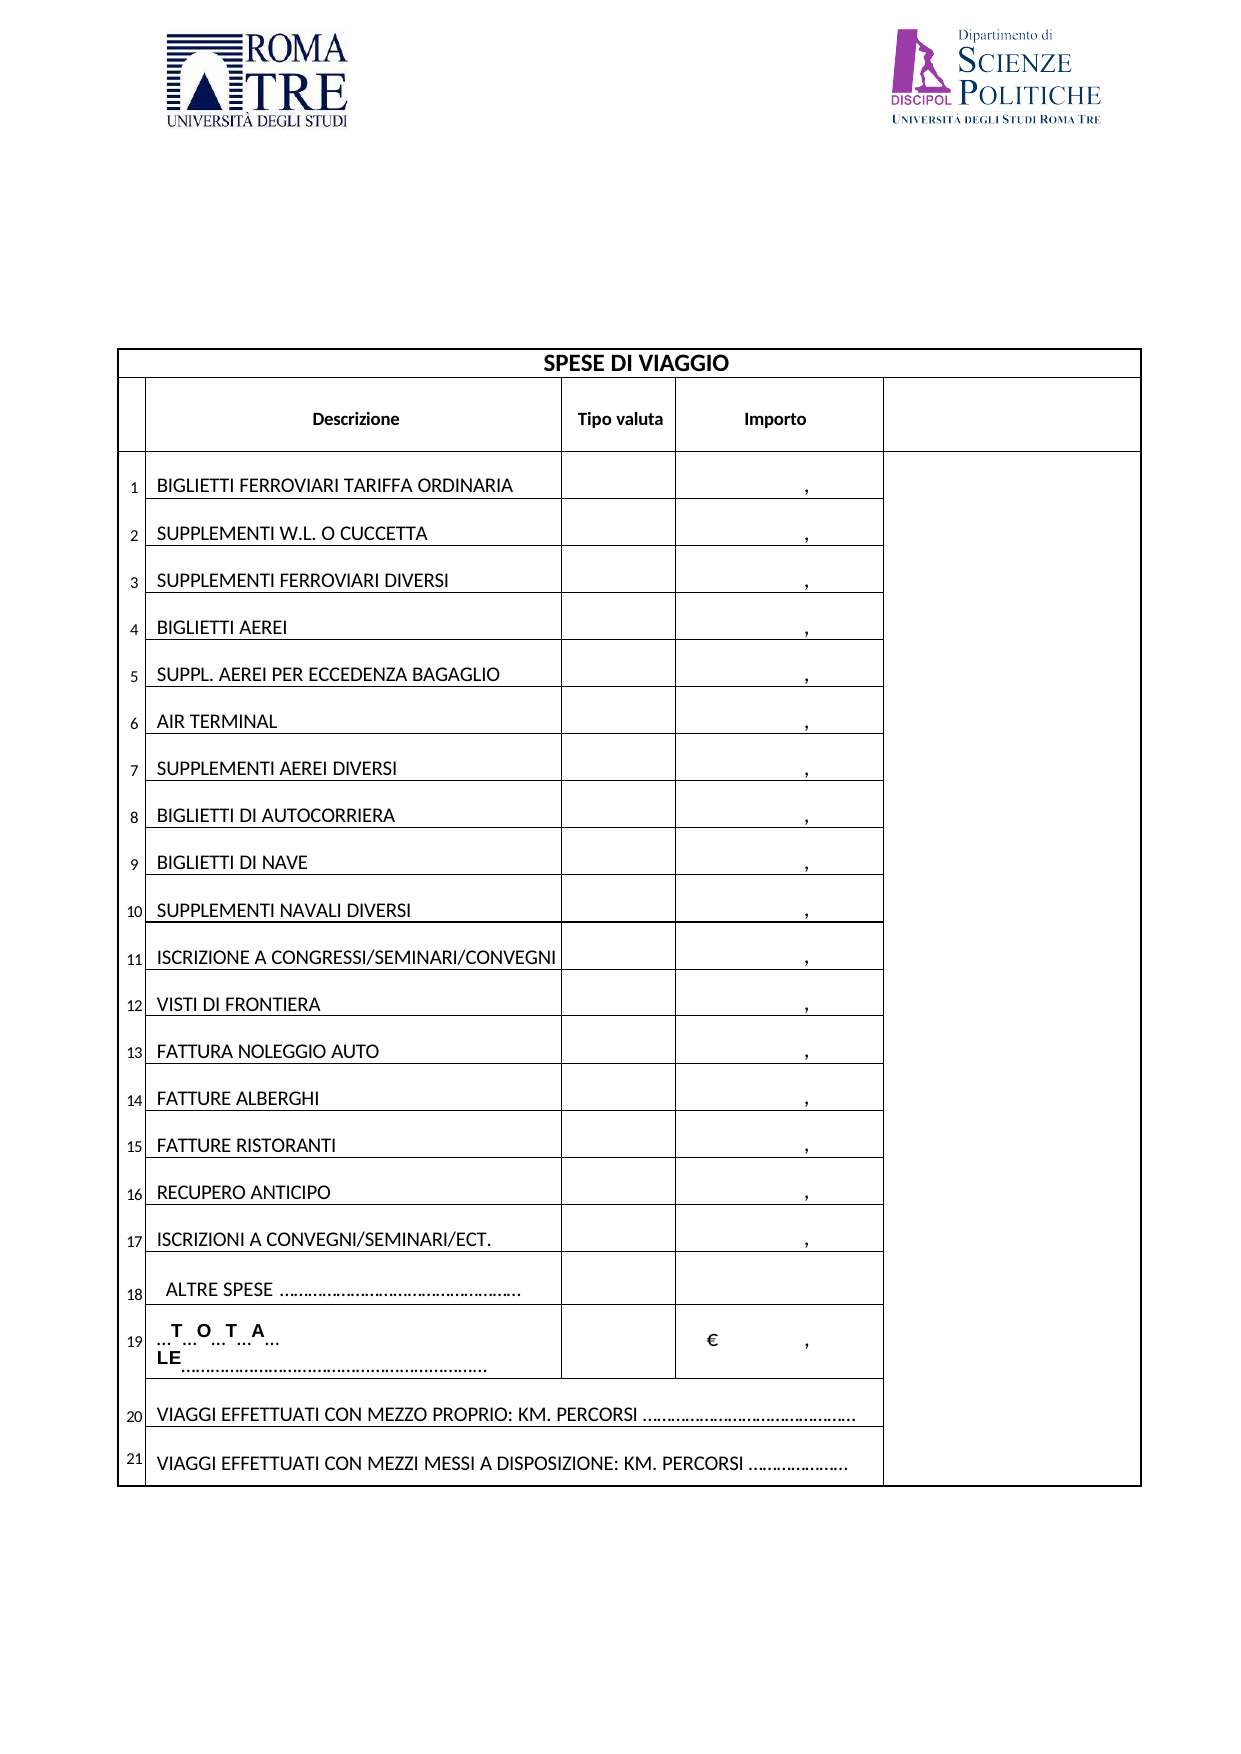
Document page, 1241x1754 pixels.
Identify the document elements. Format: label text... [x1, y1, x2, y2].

table_header SPESE DI VIAGGIO [119, 350, 1140, 377]
table_cell , [676, 1205, 883, 1251]
table_cell , [676, 1016, 883, 1063]
table_cell [562, 1205, 675, 1251]
table_cell ISCRIZIONI A CONVEGNI/SEMINARI/ECT. [146, 1205, 561, 1251]
table_cell [562, 687, 675, 733]
table_cell , [676, 452, 883, 498]
table_cell [676, 1252, 883, 1304]
table_cell [562, 923, 675, 968]
table_cell , [676, 875, 883, 921]
table_cell [562, 1252, 675, 1304]
table_cell 19 [119, 1304, 145, 1378]
picture [166, 29, 349, 131]
table_cell [562, 452, 675, 498]
table_cell , [676, 970, 883, 1015]
table_cell 20 [119, 1378, 145, 1426]
table_cell SUPPLEMENTI W.L. O CUCCETTA [146, 499, 561, 545]
table_cell FATTURE ALBERGHI [146, 1064, 561, 1110]
table_cell , [676, 1064, 883, 1110]
table_cell , [676, 593, 883, 639]
table_cell [884, 452, 1140, 1485]
table_cell 7 [119, 733, 145, 780]
table_cell BIGLIETTI FERROVIARI TARIFFA ORDINARIA [146, 452, 561, 498]
table_cell VIAGGI EFFETTUATI CON MEZZI MESSI A DISPOSIZIONE: KM. PERCORSI ………………… [146, 1427, 883, 1485]
table_cell VIAGGI EFFETTUATI CON MEZZO PROPRIO: KM. PERCORSI ……………………………………… [146, 1379, 883, 1426]
picture [885, 27, 1103, 129]
table_cell Tipo valuta [562, 378, 675, 451]
table_cell 1 [119, 452, 145, 498]
table_cell [562, 1016, 675, 1063]
table_cell , [676, 781, 883, 827]
table_cell Importo [676, 378, 883, 451]
table_cell [884, 378, 1140, 451]
table_cell [562, 1305, 675, 1378]
table_cell 10 [119, 874, 145, 921]
table_cell , [676, 687, 883, 733]
table_cell 8 [119, 780, 145, 827]
table_cell 14 [119, 1063, 145, 1110]
table_cell [562, 593, 675, 639]
table_cell RECUPERO ANTICIPO [146, 1158, 561, 1204]
table_cell € , [676, 1305, 883, 1378]
table_cell , [676, 828, 883, 874]
table_cell 2 [119, 498, 145, 545]
table_cell SUPPL. AEREI PER ECCEDENZA BAGAGLIO [146, 640, 561, 686]
table_cell 13 [119, 1015, 145, 1063]
table_cell [562, 1064, 675, 1110]
table_cell 6 [119, 686, 145, 733]
table_cell BIGLIETTI DI NAVE [146, 828, 561, 874]
table_cell , [676, 1111, 883, 1157]
table_cell [562, 640, 675, 686]
table_cell [562, 1158, 675, 1204]
table_cell 5 [119, 639, 145, 686]
table_cell Descrizione [146, 378, 561, 451]
table_cell ISCRIZIONE A CONGRESSI/SEMINARI/CONVEGNI [146, 923, 561, 968]
table_cell [562, 875, 675, 921]
table_cell 12 [119, 969, 145, 1015]
table_cell [562, 781, 675, 827]
table_cell [562, 499, 675, 545]
table_cell , [676, 923, 883, 968]
table_cell AIR TERMINAL [146, 687, 561, 733]
table_cell 3 [119, 545, 145, 592]
table_cell BIGLIETTI AEREI [146, 593, 561, 639]
table_cell …T…O…T…A…LE……………………………………………………… [146, 1305, 561, 1378]
table_cell , [676, 1158, 883, 1204]
table_cell 21 [119, 1426, 145, 1485]
table_cell , [676, 546, 883, 592]
table_cell 4 [119, 592, 145, 639]
table_cell , [676, 499, 883, 545]
table_cell [562, 546, 675, 592]
table_cell 18 [119, 1251, 145, 1304]
table_cell 15 [119, 1110, 145, 1157]
table_cell 16 [119, 1157, 145, 1204]
table_cell [562, 970, 675, 1015]
table_cell ALTRE SPESE …………………………………………… [146, 1252, 561, 1304]
table_cell SUPPLEMENTI AEREI DIVERSI [146, 734, 561, 780]
table_cell SUPPLEMENTI FERROVIARI DIVERSI [146, 546, 561, 592]
table_cell , [676, 734, 883, 780]
table_cell VISTI DI FRONTIERA [146, 970, 561, 1015]
table_cell [562, 1111, 675, 1157]
table_cell [562, 734, 675, 780]
table_cell SUPPLEMENTI NAVALI DIVERSI [146, 875, 561, 921]
table_cell [562, 828, 675, 874]
table_cell , [676, 640, 883, 686]
table_cell 17 [119, 1204, 145, 1251]
table_cell [119, 378, 145, 451]
table_cell FATTURE RISTORANTI [146, 1111, 561, 1157]
table_cell 9 [119, 827, 145, 874]
table_cell BIGLIETTI DI AUTOCORRIERA [146, 781, 561, 827]
table_cell FATTURA NOLEGGIO AUTO [146, 1016, 561, 1063]
table_cell 11 [119, 921, 145, 968]
